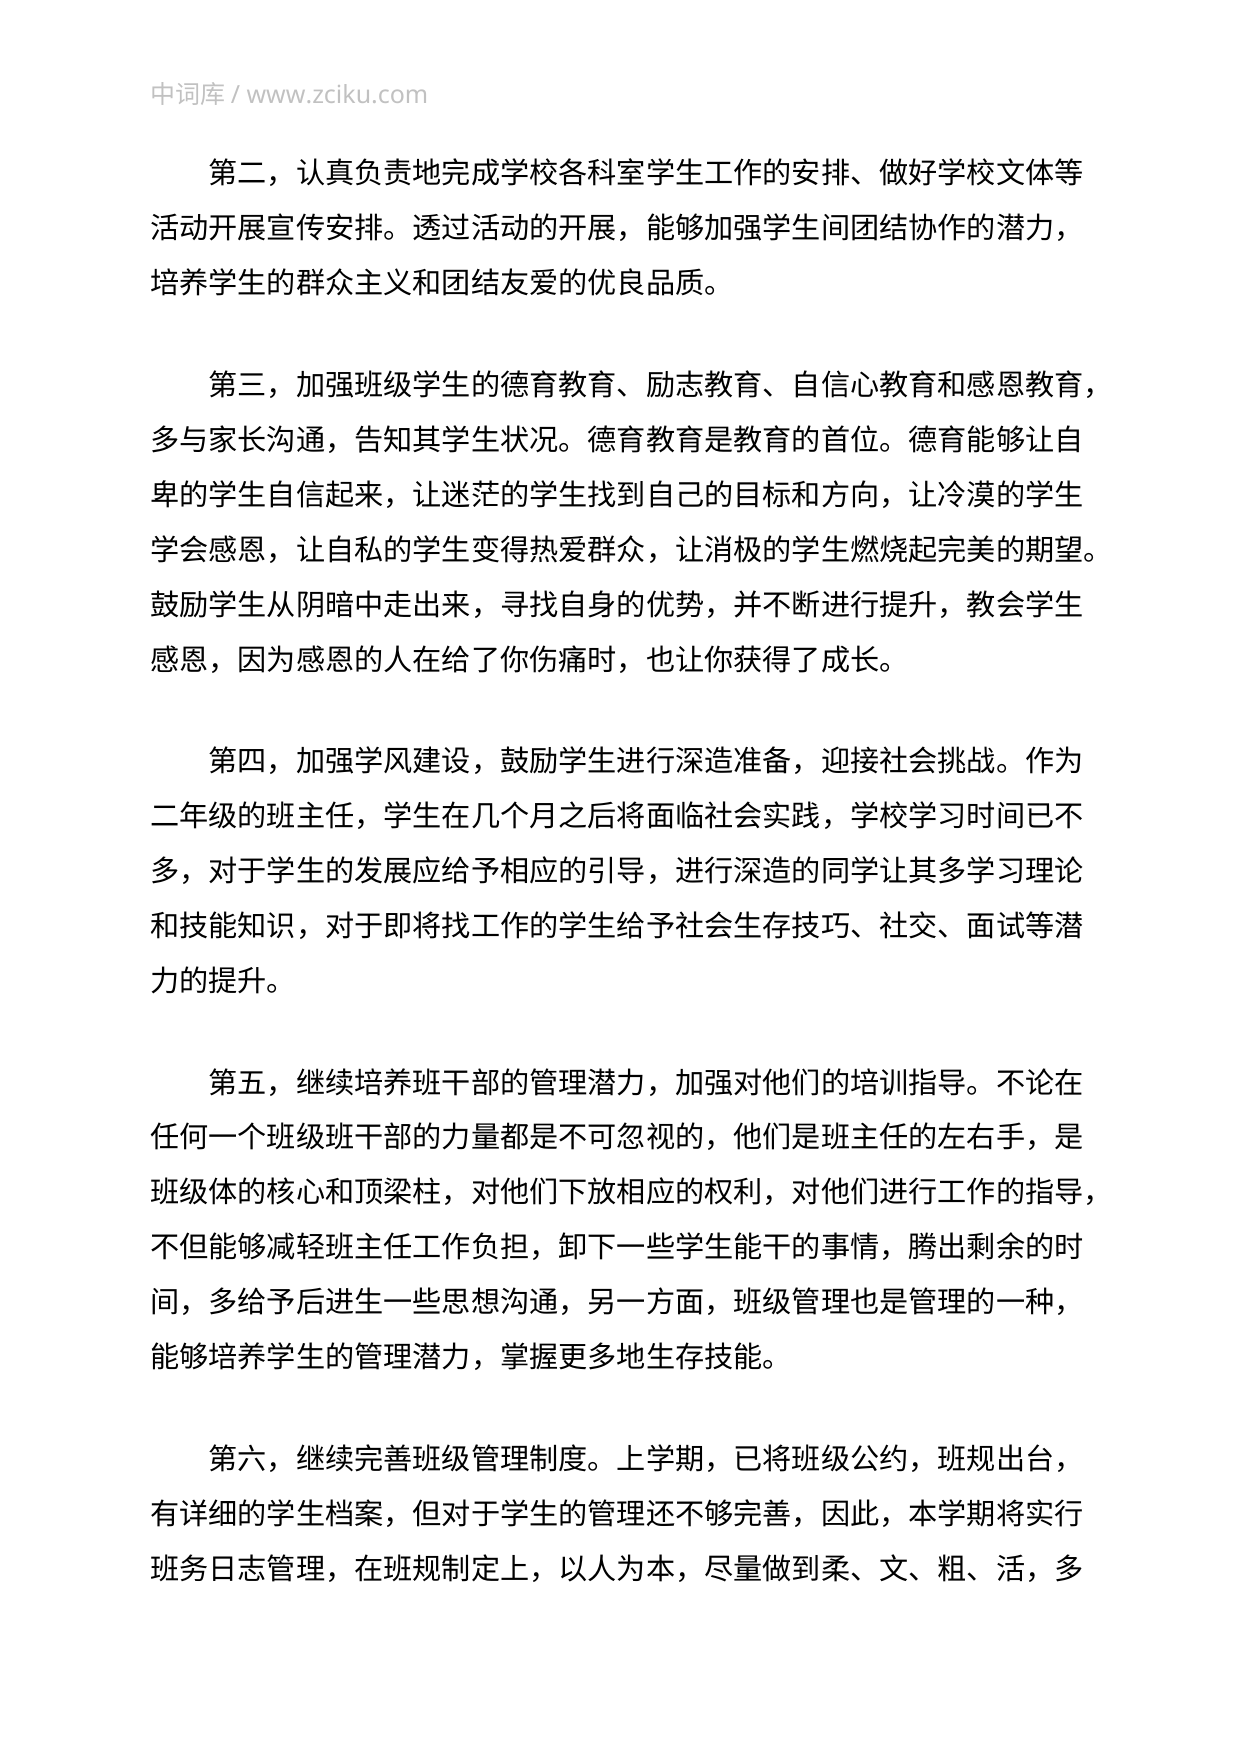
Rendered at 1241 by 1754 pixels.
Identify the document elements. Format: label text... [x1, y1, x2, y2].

text 第二，认真负责地完成学校各科室学生工作的安排、做好学校文体等活动开展宣传安排。透过活动的开展，能够加强学生间团结协作的潜力，培养学生的群众主义和团结友爱的优良品质。 [150, 150, 1090, 302]
text 第四，加强学风建设，鼓励学生进行深造准备，迎接社会挑战。作为二年级的班主任，学生在几个月之后将面临社会实践，学校学习时间已不多，对于学生的发展应给予相应的引导，进行深造的同学让其多学习理论和技能知识，对于即将找工作的学生给予社会生存技巧、社交、面试等潜力的提升。 [150, 738, 1090, 1000]
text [150, 1435, 1090, 1587]
text 第五，继续培养班干部的管理潜力，加强对他们的培训指导。不论在任何一个班级班干部的力量都是不可忽视的，他们是班主任的左右手，是班级体的核心和顶梁柱，对他们下放相应的权利，对他们进行工作的指导，不但能够减轻班主任工作负担，卸下一些学生能干的事情，腾出剩余的时间，多给予后进生一些思想沟通，另一方面，班级管理也是管理的一种，能够培养学生的管理潜力，掌握更多地生存技能。 [150, 1059, 1090, 1376]
text 第三，加强班级学生的德育教育、励志教育、自信心教育和感恩教育，多与家长沟通，告知其学生状况。德育教育是教育的首位。德育能够让自卑的学生自信起来，让迷茫的学生找到自己的目标和方向，让冷漠的学生学会感恩，让自私的学生变得热爱群众，让消极的学生燃烧起完美的期望。鼓励学生从阴暗中走出来，寻找自身的优势，并不断进行提升，教会学生感恩，因为感恩的人在给了你伤痛时，也让你获得了成长。 [150, 362, 1090, 678]
